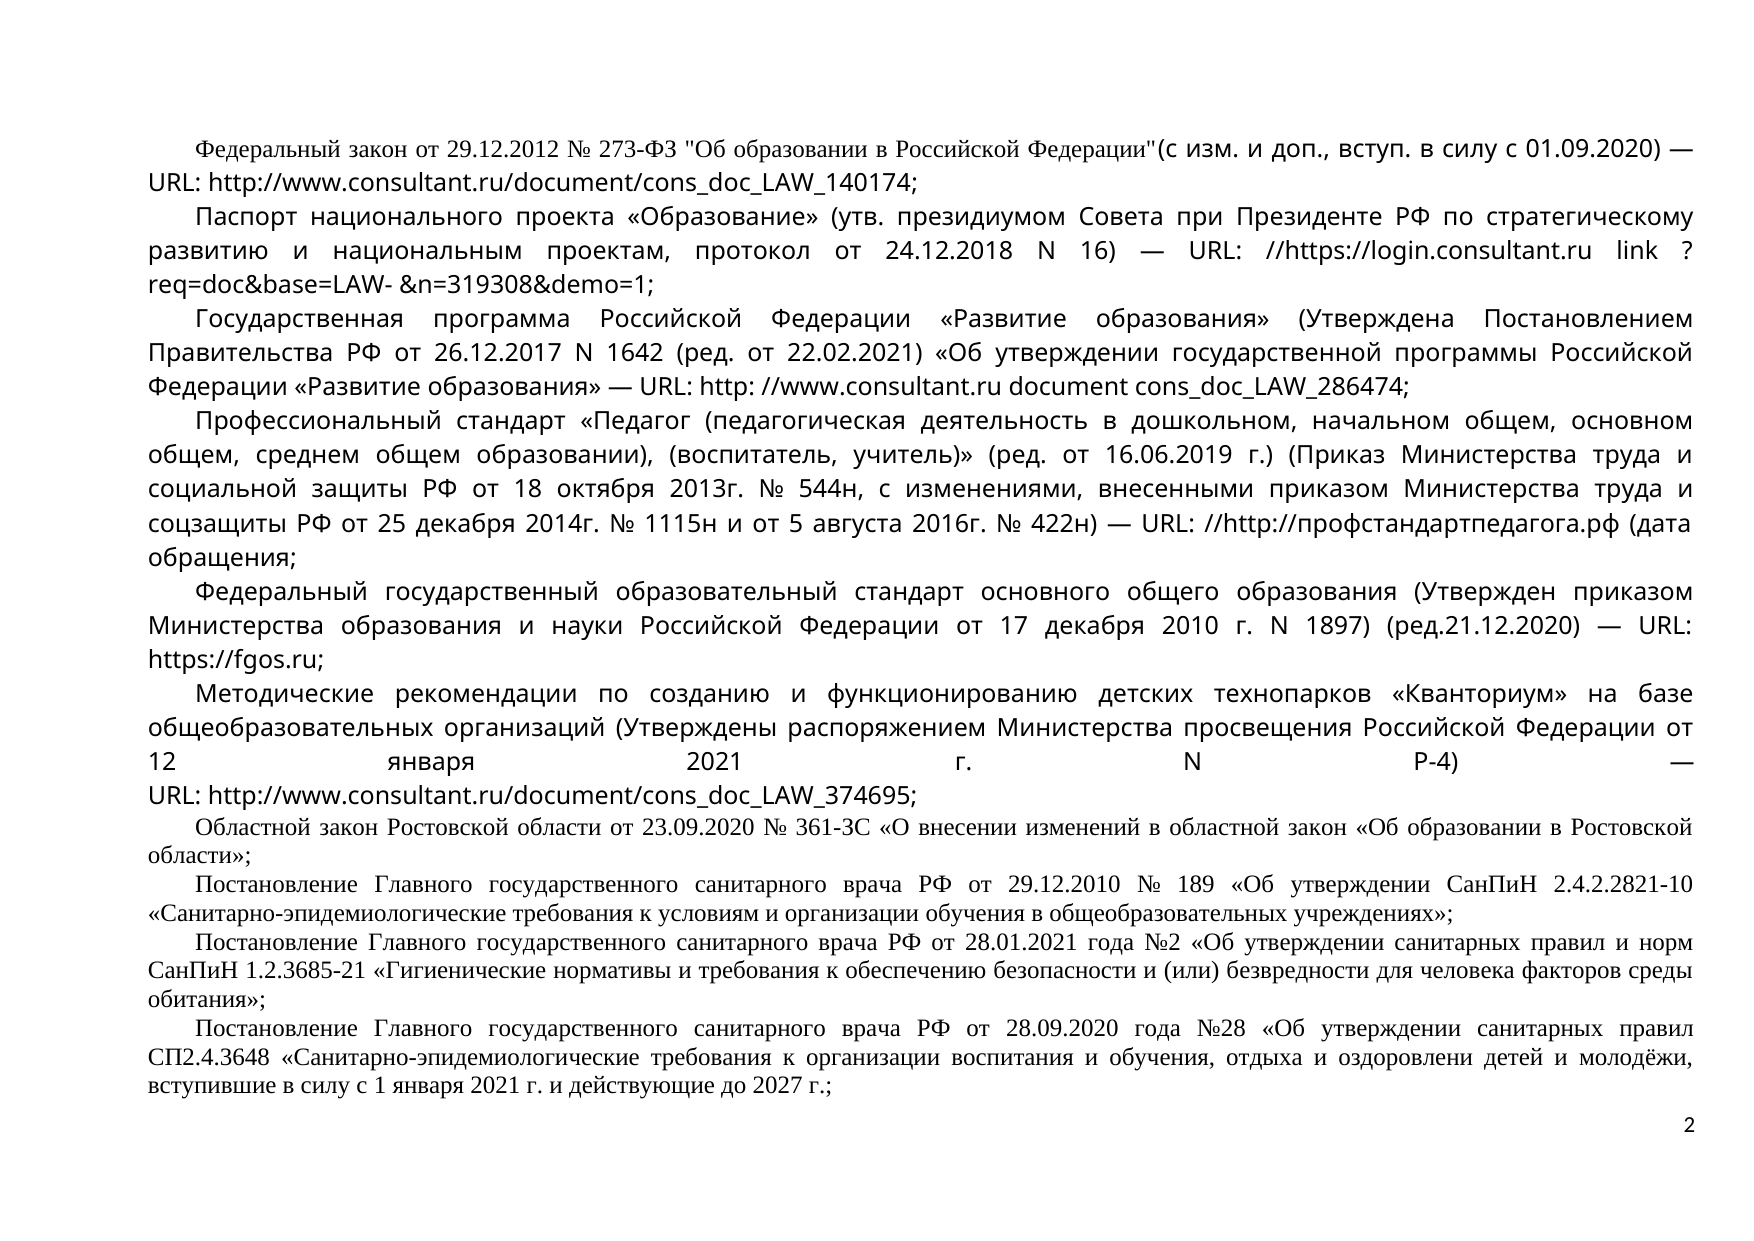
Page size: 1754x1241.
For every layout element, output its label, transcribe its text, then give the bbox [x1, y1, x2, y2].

text Постановление Главного государственного санитарного врача РФ от 28.09.2020 года №28 «Об утверждении санитарных правил СП2.4.3648 «Санитарно-эпидемиологические требования к организации воспитания и обучения, отдыха и оздоровлени детей и молодёжи, вступившие в силу с 1 января 2021 г. и действующие до 2027 г.; [148, 1013, 1695, 1099]
text Методические рекомендации по созданию и функционированию детских технопарков «Кванториум» на базе общеобразовательных организаций (Утверждены распоряжением Министерства просвещения Российской Федерации от 12 января 2021 г. N Р-4) — URL: http://www.consultant.ru/document/cons_doc_LAW_374695; [148, 676, 1695, 812]
text Федеральный закон от 29.12.2012 № 273-ФЗ "Об образовании в Российской Федерации"(с изм. и доп., вступ. в силу с 01.09.2020) — URL: http://www.consultant.ru/document/cons_doc_LAW_140174; [148, 131, 1695, 199]
text Федеральный государственный образовательный стандарт основного общего образования (Утвержден приказом Министерства образования и науки Российской Федерации от 17 декабря 2010 г. N 1897) (ред.21.12.2020) — URL: https://fgos.ru; [148, 573, 1695, 676]
text Профессиональный стандарт «Педагог (педагогическая деятельность в дошкольном, начальном общем, основном общем, среднем общем образовании), (воспитатель, учитель)» (ред. от 16.06.2019 г.) (Приказ Министерства труда и социальной защиты РФ от 18 октября 2013г. № 544н, с изменениями, внесенными приказом Министерства труда и соцзащиты РФ от 25 декабря 2014г. № 1115н и от 5 августа 2016г. № 422н) — URL: //http://профстандартпедагога.рф (дата обращения; [148, 403, 1695, 573]
text Постановление Главного государственного санитарного врача РФ от 29.12.2010 № 189 «Об утверждении СанПиН 2.4.2.2821-10 «Санитарно-эпидемиологические требования к условиям и организации обучения в общеобразовательных учреждениях»; [148, 869, 1695, 927]
text Государственная программа Российской Федерации «Развитие образования» (Утверждена Постановлением Правительства РФ от 26.12.2017 N 1642 (ред. от 22.02.2021) «Об утверждении государственной программы Российской Федерации «Развитие образования» — URL: http: //www.consultant.ru document cons_doc_LAW_286474; [148, 301, 1695, 403]
text Паспорт национального проекта «Образование» (утв. президиумом Совета при Президенте РФ по стратегическому развитию и национальным проектам, протокол от 24.12.2018 N 16) — URL: //https://login.consultant.ru link ?req=doc&base=LAW- &n=319308&demo=1; [148, 199, 1695, 301]
text Постановление Главного государственного санитарного врача РФ от 28.01.2021 года №2 «Об утверждении санитарных правил и норм СанПиН 1.2.3685-21 «Гигиенические нормативы и требования к обеспечению безопасности и (или) безвредности для человека факторов среды обитания»; [148, 927, 1695, 1013]
text Областной закон Ростовской области от 23.09.2020 № 361-ЗС «О внесении изменений в областной закон «Об образовании в Ростовской области»; [148, 812, 1695, 869]
